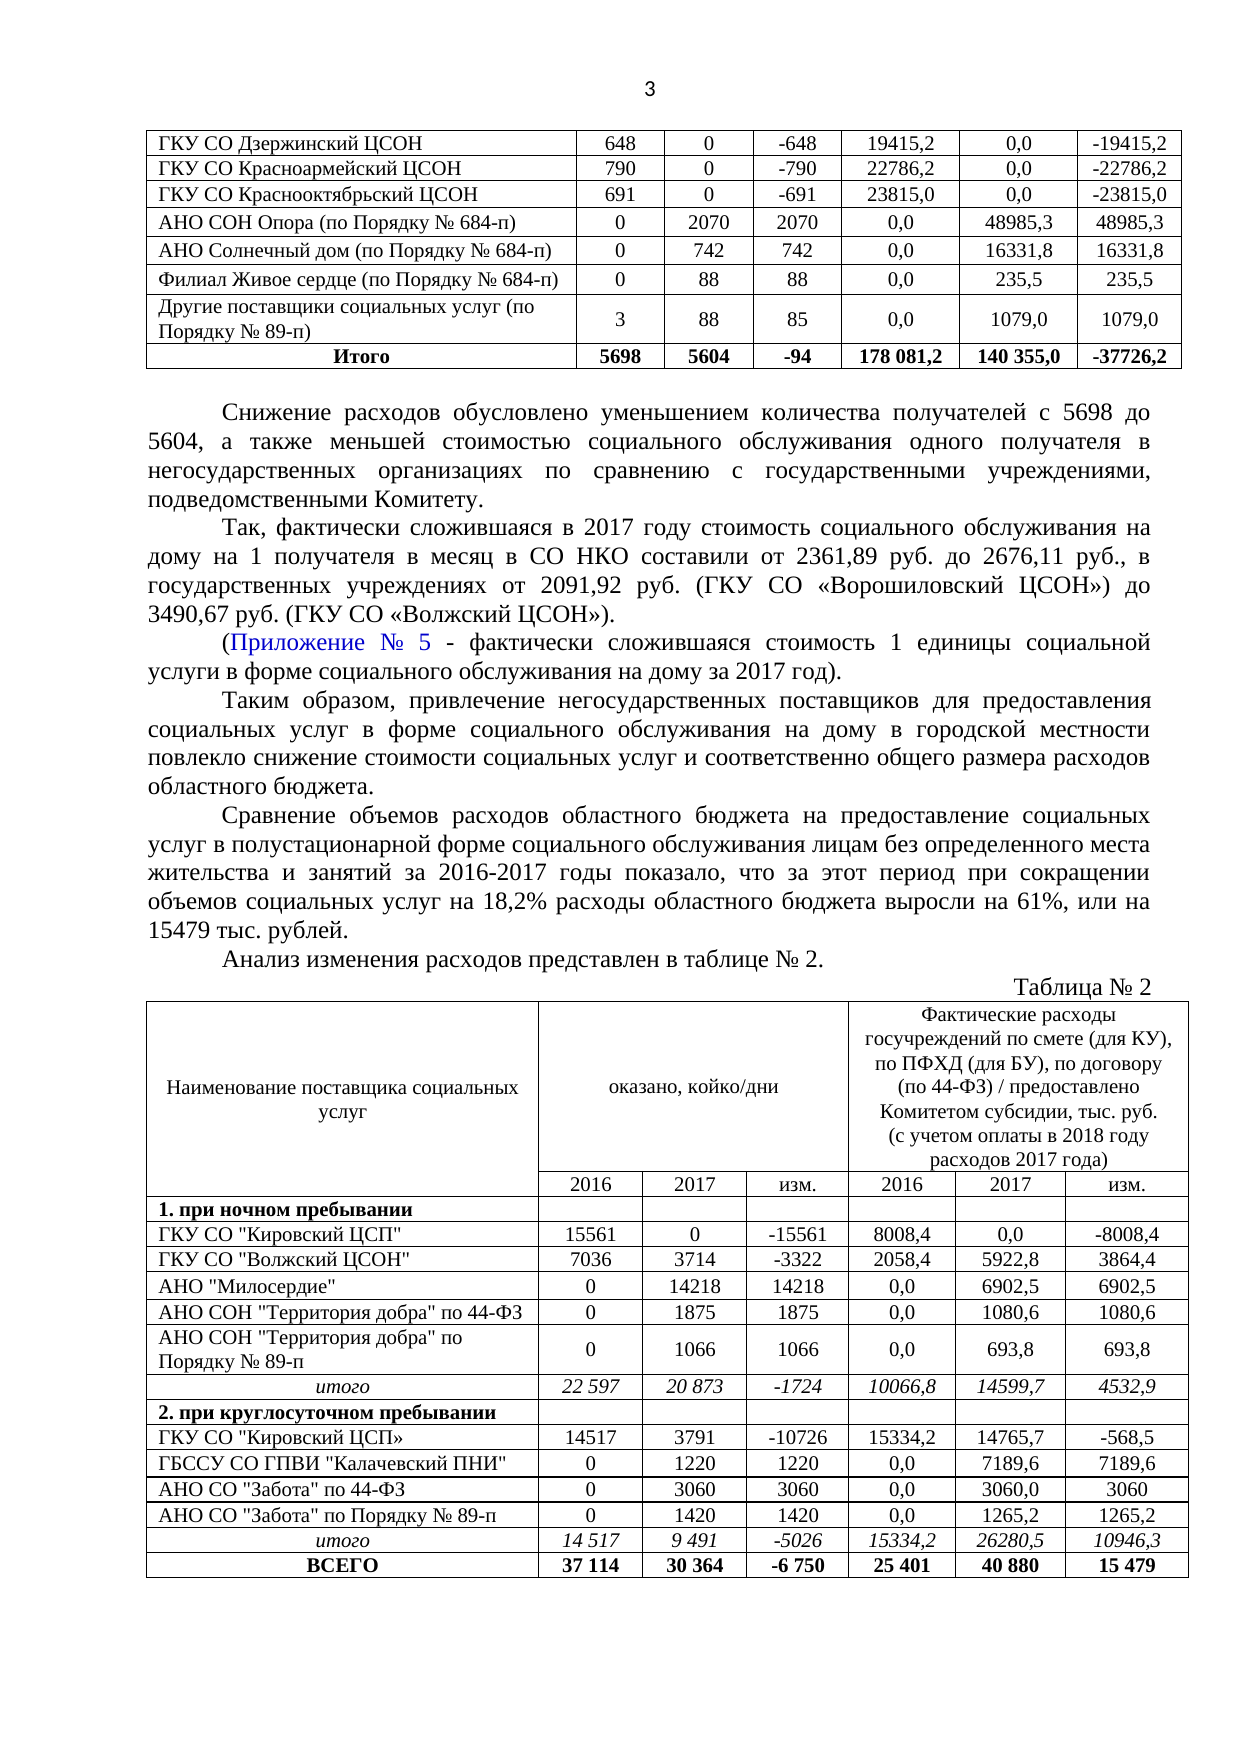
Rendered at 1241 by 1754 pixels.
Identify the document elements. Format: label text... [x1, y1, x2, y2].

table_cell 0,0 [849, 1503, 955, 1527]
table_cell 14517 [539, 1425, 642, 1449]
table_cell 0 [665, 181, 753, 207]
table_cell 1080,6 [1066, 1300, 1188, 1324]
table_cell 23815,0 [842, 181, 959, 207]
table_cell 5604 [665, 344, 753, 368]
table_cell 0,0 [849, 1450, 955, 1476]
table_cell 2058,4 [849, 1247, 955, 1271]
table_cell АНО "Милосердие" [147, 1272, 538, 1299]
table_cell 0 [539, 1450, 642, 1476]
table_cell -23815,0 [1078, 181, 1181, 207]
table_header Наименование поставщика социальных услуг [147, 1002, 538, 1196]
table_cell 1220 [643, 1450, 746, 1476]
table_cell 22 597 [539, 1375, 642, 1398]
table_cell 88 [665, 295, 753, 343]
table_cell 0,0 [960, 181, 1077, 207]
table_cell [747, 1197, 848, 1221]
table_cell 0 [643, 1222, 746, 1246]
list Таким образом, привлечение негосударственных поставщиков для предоставления социальных услуг в форме социального обслуживания на дому в городской местности повлекло снижение стоимости социальных услуг и соответственно общего размера расходов областного бюджета. [148, 685, 1152, 800]
list Анализ изменения расходов представлен в таблице № 2. [148, 944, 1152, 972]
table_cell -94 [754, 344, 841, 368]
table_cell 0,0 [960, 156, 1077, 180]
table_cell 1220 [747, 1450, 848, 1476]
table_cell 88 [665, 265, 753, 293]
table_cell АНО Солнечный дом (по Порядку № 684-п) [147, 237, 576, 264]
table_cell 1079,0 [1078, 295, 1181, 343]
table_cell 0 [539, 1325, 642, 1373]
table_cell 3791 [643, 1425, 746, 1449]
table_cell -648 [754, 131, 841, 155]
table_cell -37726,2 [1078, 344, 1181, 368]
table_cell 16331,8 [1078, 237, 1181, 264]
table_cell 6902,5 [1066, 1272, 1188, 1299]
table_cell 22786,2 [842, 156, 959, 180]
table_cell [956, 1197, 1065, 1221]
table_cell 235,5 [1078, 265, 1181, 293]
table_cell 1265,2 [956, 1503, 1065, 1527]
table_cell 0,0 [842, 295, 959, 343]
table_cell 20 873 [643, 1375, 746, 1398]
table_cell 1420 [747, 1503, 848, 1527]
table_cell -6 750 [747, 1553, 848, 1577]
table_cell АНО СО "Забота" по 44-ФЗ [147, 1478, 538, 1501]
table_cell 10066,8 [849, 1375, 955, 1398]
table_cell ГКУ СО Красноармейский ЦСОН [147, 156, 576, 180]
table_cell 0 [665, 156, 753, 180]
table_cell 2070 [665, 208, 753, 236]
table_cell -15561 [747, 1222, 848, 1246]
table_cell 0,0 [842, 237, 959, 264]
table_header оказано, койко/дни [539, 1002, 848, 1171]
table_cell 0 [539, 1503, 642, 1527]
table_cell 3060 [643, 1478, 746, 1501]
table_cell итого [147, 1528, 538, 1552]
table_cell 790 [577, 156, 664, 180]
table_cell 16331,8 [960, 237, 1077, 264]
table_cell 693,8 [956, 1325, 1065, 1373]
table_cell 7189,6 [956, 1450, 1065, 1476]
table_cell -22786,2 [1078, 156, 1181, 180]
table_header Фактические расходы госучреждений по смете (для КУ), по ПФХД (для БУ), по договору (по 44-ФЗ) / предоставлено Комитетом субсидии, тыс. руб. (с учетом оплаты в 2018 году расходов 2017 года) [849, 1002, 1188, 1171]
table_cell 1066 [643, 1325, 746, 1373]
table_cell 19415,2 [842, 131, 959, 155]
table_cell АНО СОН Опора (по Порядку № 684-п) [147, 208, 576, 236]
table_cell 15334,2 [849, 1425, 955, 1449]
table_cell 2016 [849, 1172, 955, 1196]
table_cell 0,0 [842, 208, 959, 236]
table_cell Другие поставщики социальных услуг (по Порядку № 89-п) [147, 295, 576, 343]
table_cell [849, 1400, 955, 1424]
table_cell [539, 1197, 642, 1221]
table_cell 0,0 [849, 1300, 955, 1324]
table_cell 15 479 [1066, 1553, 1188, 1577]
table_cell 1875 [643, 1300, 746, 1324]
table_cell [643, 1400, 746, 1424]
table_cell изм. [747, 1172, 848, 1196]
table_cell изм. [1066, 1172, 1188, 1196]
table_cell 648 [577, 131, 664, 155]
table_cell 0,0 [960, 131, 1077, 155]
table_cell -1724 [747, 1375, 848, 1398]
table_cell АНО СОН "Территория добра" по 44-ФЗ [147, 1300, 538, 1324]
table_cell 7189,6 [1066, 1450, 1188, 1476]
table_cell Итого [147, 344, 576, 368]
table_cell 6902,5 [956, 1272, 1065, 1299]
table_cell -3322 [747, 1247, 848, 1271]
table_cell 2070 [754, 208, 841, 236]
table_cell 0 [577, 265, 664, 293]
table_cell 2017 [643, 1172, 746, 1196]
table_cell 37 114 [539, 1553, 642, 1577]
table_cell 3864,4 [1066, 1247, 1188, 1271]
table_cell ВСЕГО [147, 1553, 538, 1577]
table_cell 1875 [747, 1300, 848, 1324]
table_cell ГКУ СО "Кировский ЦСП" [147, 1222, 538, 1246]
table_cell 1080,6 [956, 1300, 1065, 1324]
table_cell 5698 [577, 344, 664, 368]
table_cell 40 880 [956, 1553, 1065, 1577]
table_cell 3 [577, 295, 664, 343]
table_cell 1066 [747, 1325, 848, 1373]
table_cell 1079,0 [960, 295, 1077, 343]
table_cell 14218 [643, 1272, 746, 1299]
table_cell 0 [577, 237, 664, 264]
table_cell 3714 [643, 1247, 746, 1271]
table_cell -691 [754, 181, 841, 207]
table_cell 0,0 [849, 1325, 955, 1373]
text Сравнение объемов расходов областного бюджета на предоставление социальных услуг в полустационарной форме социального обслуживания лицам без определенного места жительства и занятий за 2016-2017 годы показало, что за этот период при сокращении объемов социальных услуг на 18,2% расходы областного бюджета выросли на 61%, или на 15479 тыс. рублей. [148, 800, 1152, 944]
table_cell 9 491 [643, 1528, 746, 1552]
table_cell 26280,5 [956, 1528, 1065, 1552]
table_cell 10946,3 [1066, 1528, 1188, 1552]
table_cell -10726 [747, 1425, 848, 1449]
table_cell итого [147, 1375, 538, 1398]
table_cell [643, 1197, 746, 1221]
table_cell 15561 [539, 1222, 642, 1246]
table_cell 3060 [747, 1478, 848, 1501]
table_cell [956, 1400, 1065, 1424]
table_cell Филиал Живое сердце (по Порядку № 684-п) [147, 265, 576, 293]
table_cell 14218 [747, 1272, 848, 1299]
table_cell 140 355,0 [960, 344, 1077, 368]
table_cell 0,0 [849, 1272, 955, 1299]
table_cell 2017 [956, 1172, 1065, 1196]
table_cell -8008,4 [1066, 1222, 1188, 1246]
table_cell 88 [754, 265, 841, 293]
table_cell 85 [754, 295, 841, 343]
table_cell 30 364 [643, 1553, 746, 1577]
table_cell 14765,7 [956, 1425, 1065, 1449]
table_cell -790 [754, 156, 841, 180]
table_cell 3060 [1066, 1478, 1188, 1501]
table_cell ГКУ СО Дзержинский ЦСОН [147, 131, 576, 155]
table_cell 235,5 [960, 265, 1077, 293]
table_cell 48985,3 [1078, 208, 1181, 236]
table_cell -19415,2 [1078, 131, 1181, 155]
table_cell [747, 1400, 848, 1424]
table_cell 0 [577, 208, 664, 236]
table_cell 25 401 [849, 1553, 955, 1577]
table_cell 14599,7 [956, 1375, 1065, 1398]
table_cell 14 517 [539, 1528, 642, 1552]
table_cell [1066, 1197, 1188, 1221]
table_cell 15334,2 [849, 1528, 955, 1552]
table_cell [849, 1197, 955, 1221]
table_cell 0,0 [849, 1478, 955, 1501]
table_cell 1420 [643, 1503, 746, 1527]
table_cell 0 [539, 1272, 642, 1299]
table_cell [1066, 1400, 1188, 1424]
table_cell ГКУ СО "Волжский ЦСОН" [147, 1247, 538, 1271]
table_cell 0,0 [956, 1222, 1065, 1246]
table_cell 4532,9 [1066, 1375, 1188, 1398]
table_cell ГКУ СО Краснооктябрьский ЦСОН [147, 181, 576, 207]
table_cell АНО СОН "Территория добра" по Порядку № 89-п [147, 1325, 538, 1373]
table_cell 8008,4 [849, 1222, 955, 1246]
table_cell 742 [665, 237, 753, 264]
table_cell 0 [539, 1300, 642, 1324]
list (Приложение № 5 - фактически сложившаяся стоимость 1 единицы социальной услуги в форме социального обслуживания на дому за 2017 год). [148, 627, 1152, 685]
table_cell 5922,8 [956, 1247, 1065, 1271]
table_cell 742 [754, 237, 841, 264]
table_cell ГКУ СО "Кировский ЦСП» [147, 1425, 538, 1449]
table_cell 48985,3 [960, 208, 1077, 236]
table_cell ГБССУ СО ГПВИ "Калачевский ПНИ" [147, 1450, 538, 1476]
list Снижение расходов обусловлено уменьшением количества получателей с 5698 до 5604, а также меньшей стоимостью социального обслуживания одного получателя в негосударственных организациях по сравнению с государственными учреждениями, подведомственными Комитету. [148, 397, 1152, 512]
list Таблица № 2 [148, 972, 1152, 1001]
table_cell 1265,2 [1066, 1503, 1188, 1527]
table_cell 0 [665, 131, 753, 155]
table_cell 0,0 [842, 265, 959, 293]
table_cell -568,5 [1066, 1425, 1188, 1449]
table_cell 2. при круглосуточном пребывании [147, 1400, 538, 1424]
table_cell 3060,0 [956, 1478, 1065, 1501]
table_cell 1. при ночном пребывании [147, 1197, 538, 1221]
table_cell [539, 1400, 642, 1424]
table_cell 0 [539, 1478, 642, 1501]
table_cell АНО СО "Забота" по Порядку № 89-п [147, 1503, 538, 1527]
table_cell 691 [577, 181, 664, 207]
table_cell 693,8 [1066, 1325, 1188, 1373]
table_cell 178 081,2 [842, 344, 959, 368]
table_cell 2016 [539, 1172, 642, 1196]
table_cell -5026 [747, 1528, 848, 1552]
list Так, фактически сложившаяся в 2017 году стоимость социального обслуживания на дому на 1 получателя в месяц в СО НКО составили от 2361,89 руб. до 2676,11 руб., в государственных учреждениях от 2091,92 руб. (ГКУ СО «Ворошиловский ЦСОН») до 3490,67 руб. (ГКУ СО «Волжский ЦСОН»). [148, 512, 1152, 627]
table_cell 7036 [539, 1247, 642, 1271]
